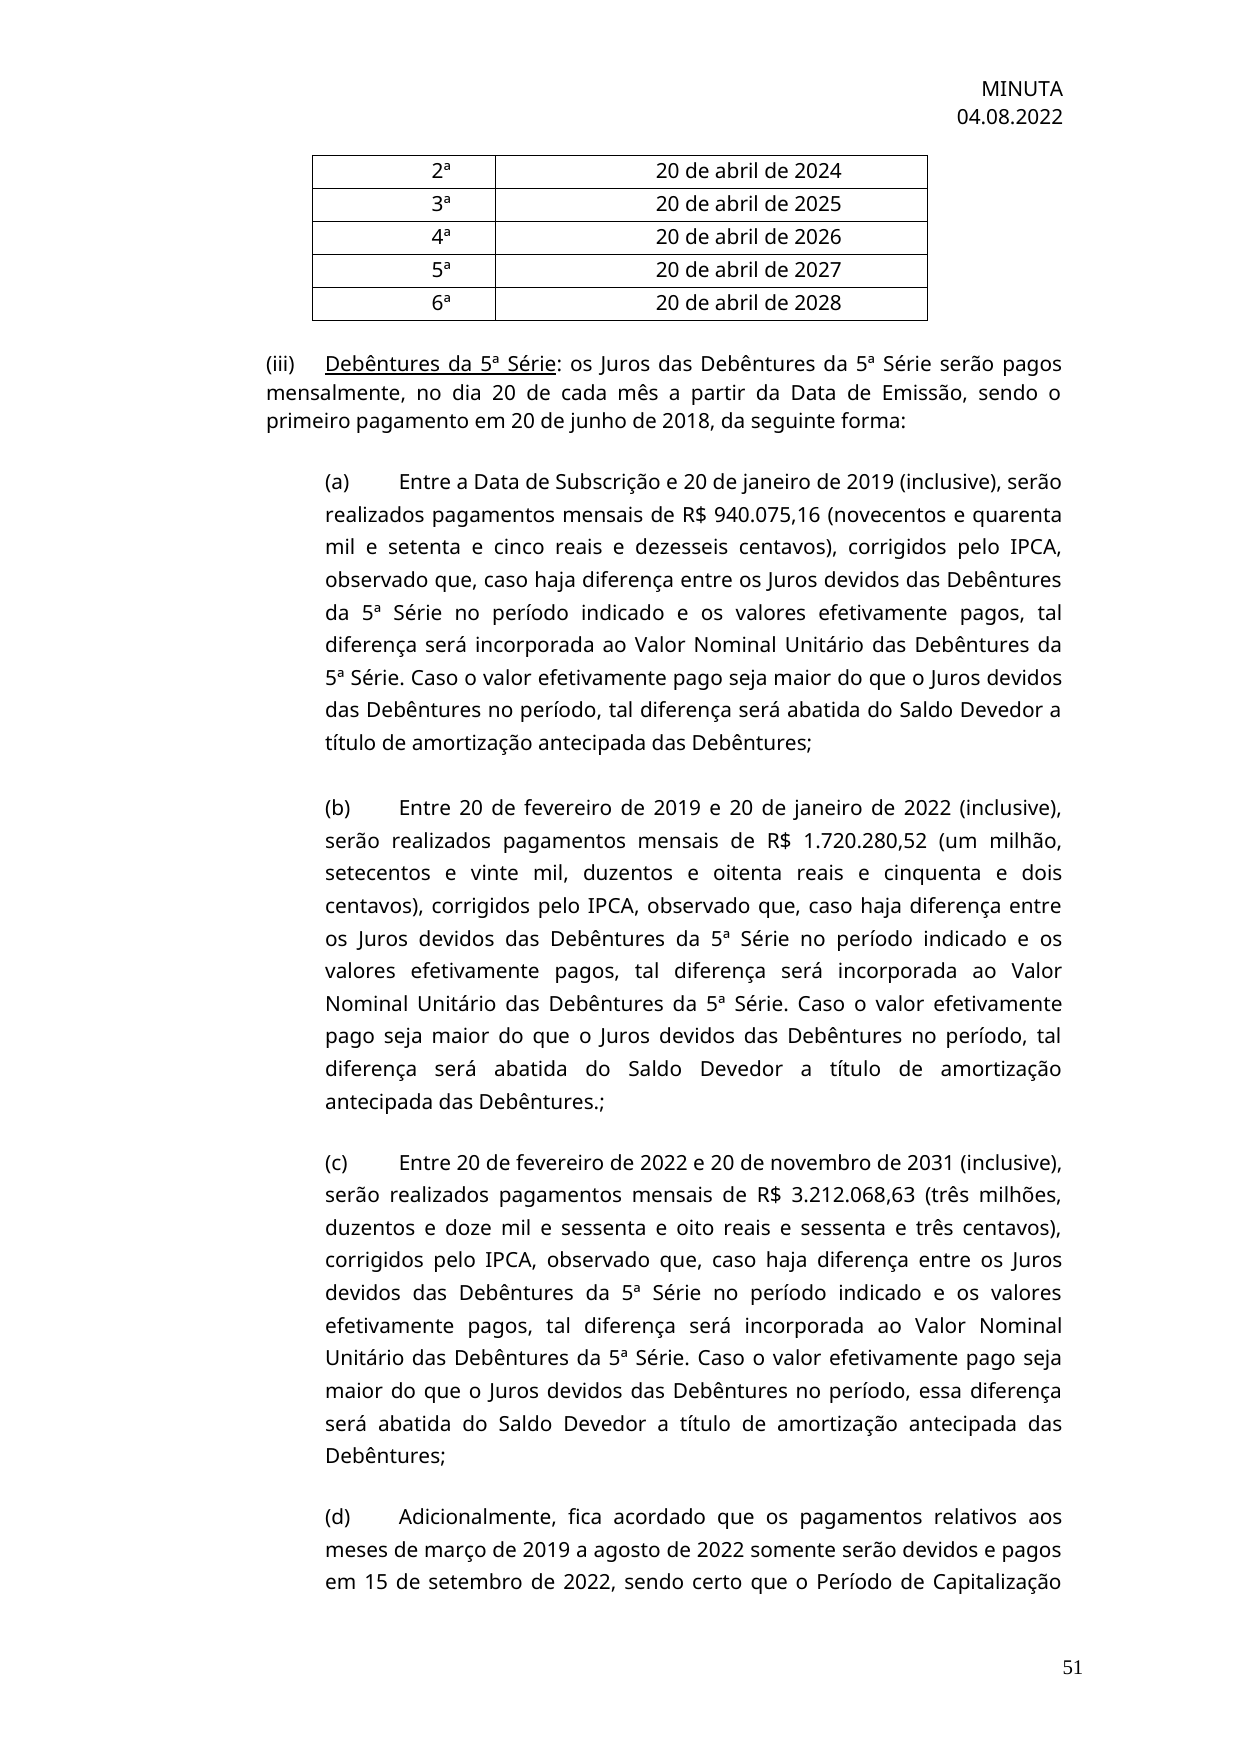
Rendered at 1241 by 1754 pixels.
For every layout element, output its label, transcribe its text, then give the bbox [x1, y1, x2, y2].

table_cell 4ª [313, 222, 495, 254]
list Entre 20 de fevereiro de 2022 e 20 de novembro de 2031 (inclusive), serão realizados pagamentos mensais de R$ 3.212.068,63 (três milhões, duzentos e doze mil e sessenta e oito reais e sessenta e três centavos), corrigidos pelo IPCA, observado que, caso haja diferença entre os Juros devidos das Debêntures da 5ª Série no período indicado e os valores efetivamente pagos, tal diferença será incorporada ao Valor Nominal Unitário das Debêntures da 5ª Série. Caso o valor efetivamente pago seja maior do que o Juros devidos das Debêntures no período, essa diferença será abatida do Saldo Devedor a título de amortização antecipada das Debêntures; [325, 1148, 1063, 1470]
table_cell 20 de abril de 2026 [496, 222, 927, 254]
table_cell 3ª [313, 189, 495, 221]
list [325, 1502, 1063, 1596]
table_cell 20 de abril de 2025 [496, 189, 927, 221]
list Entre 20 de fevereiro de 2019 e 20 de janeiro de 2022 (inclusive), serão realizados pagamentos mensais de R$ 1.720.280,52 (um milhão, setecentos e vinte mil, duzentos e oitenta reais e cinquenta e dois centavos), corrigidos pelo IPCA, observado que, caso haja diferença entre os Juros devidos das Debêntures da 5ª Série no período indicado e os valores efetivamente pagos, tal diferença será incorporada ao Valor Nominal Unitário das Debêntures da 5ª Série. Caso o valor efetivamente pago seja maior do que o Juros devidos das Debêntures no período, tal diferença será abatida do Saldo Devedor a título de amortização antecipada das Debêntures.; [325, 793, 1063, 1115]
table_cell 20 de abril de 2024 [496, 156, 927, 188]
table_cell 6ª [313, 288, 495, 320]
table_cell 2ª [313, 156, 495, 188]
table_cell 20 de abril de 2027 [496, 255, 927, 287]
table_cell 5ª [313, 255, 495, 287]
list Debêntures da 5ª Série: os Juros das Debêntures da 5ª Série serão pagos mensalmente, no dia 20 de cada mês a partir da Data de Emissão, sendo o primeiro pagamento em 20 de junho de 2018, da seguinte forma: [266, 349, 1063, 435]
table_cell 20 de abril de 2028 [496, 288, 927, 320]
list Entre a Data de Subscrição e 20 de janeiro de 2019 (inclusive), serão realizados pagamentos mensais de R$ 940.075,16 (novecentos e quarenta mil e setenta e cinco reais e dezesseis centavos), corrigidos pelo IPCA, observado que, caso haja diferença entre os Juros devidos das Debêntures da 5ª Série no período indicado e os valores efetivamente pagos, tal diferença será incorporada ao Valor Nominal Unitário das Debêntures da 5ª Série. Caso o valor efetivamente pago seja maior do que o Juros devidos das Debêntures no período, tal diferença será abatida do Saldo Devedor a título de amortização antecipada das Debêntures; [325, 467, 1063, 757]
